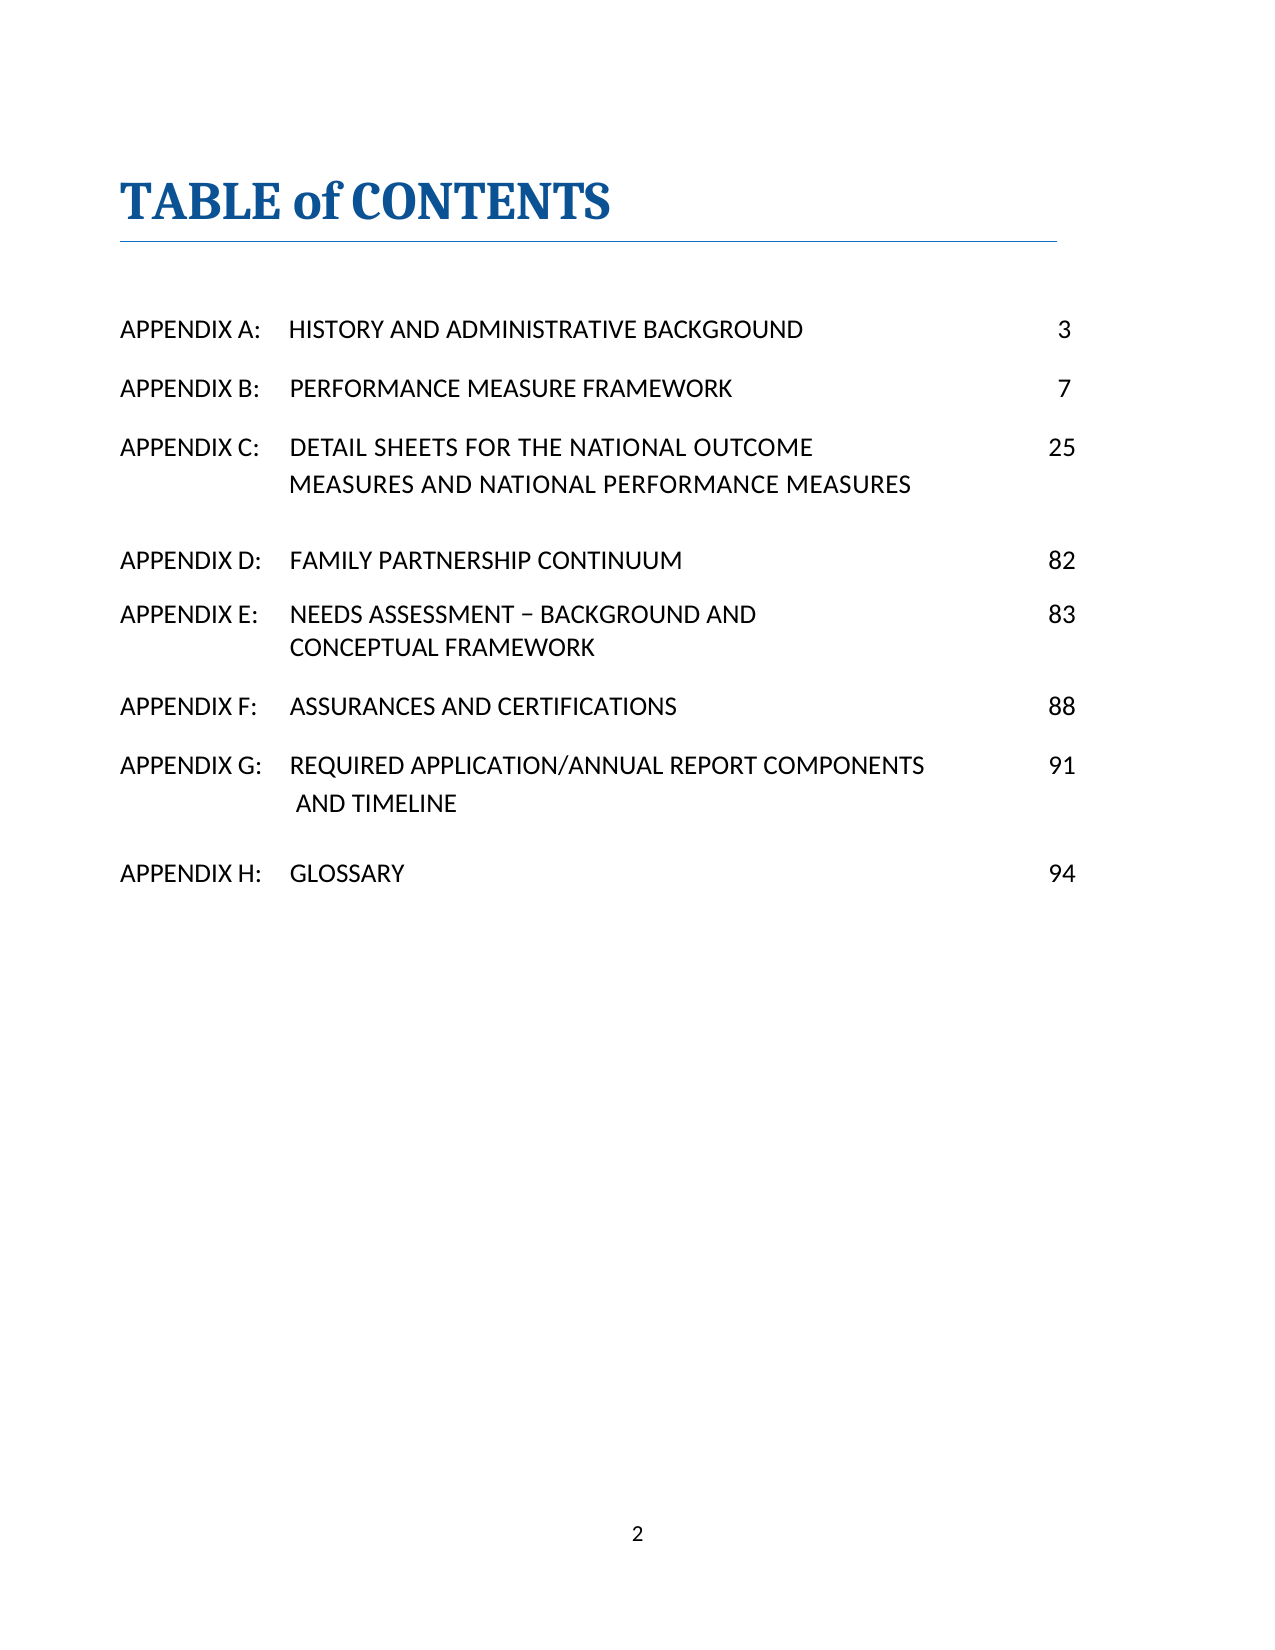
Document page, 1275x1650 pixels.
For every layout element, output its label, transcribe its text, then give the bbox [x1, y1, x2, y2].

text APPENDIX C: DETAIL SHEETS FOR THE NATIONAL OUTCOME 25 [120, 430, 1155, 463]
text APPENDIX E: NEEDS ASSESSMENT − BACKGROUND AND 83 [120, 597, 1155, 630]
text APPENDIX A: HISTORY AND ADMINISTRATIVE BACKGROUND 3 [120, 312, 1155, 345]
text CONCEPTUAL FRAMEWORK [289, 630, 1155, 663]
text MEASURES AND NATIONAL PERFORMANCE MEASURES [289, 468, 1155, 501]
text APPENDIX F: ASSURANCES AND CERTIFICATIONS 88 [120, 689, 1155, 722]
text APPENDIX D: FAMILY PARTNERSHIP CONTINUUM 82 [120, 543, 1155, 576]
text AND TIMELINE [120, 786, 1155, 819]
text TABLE of CONTENTS [120, 171, 1057, 241]
text APPENDIX B: PERFORMANCE MEASURE FRAMEWORK 7 [120, 371, 1155, 404]
text APPENDIX G: REQUIRED APPLICATION/ANNUAL REPORT COMPONENTS 91 [120, 748, 1155, 781]
text APPENDIX H: GLOSSARY 94 [120, 857, 1155, 889]
